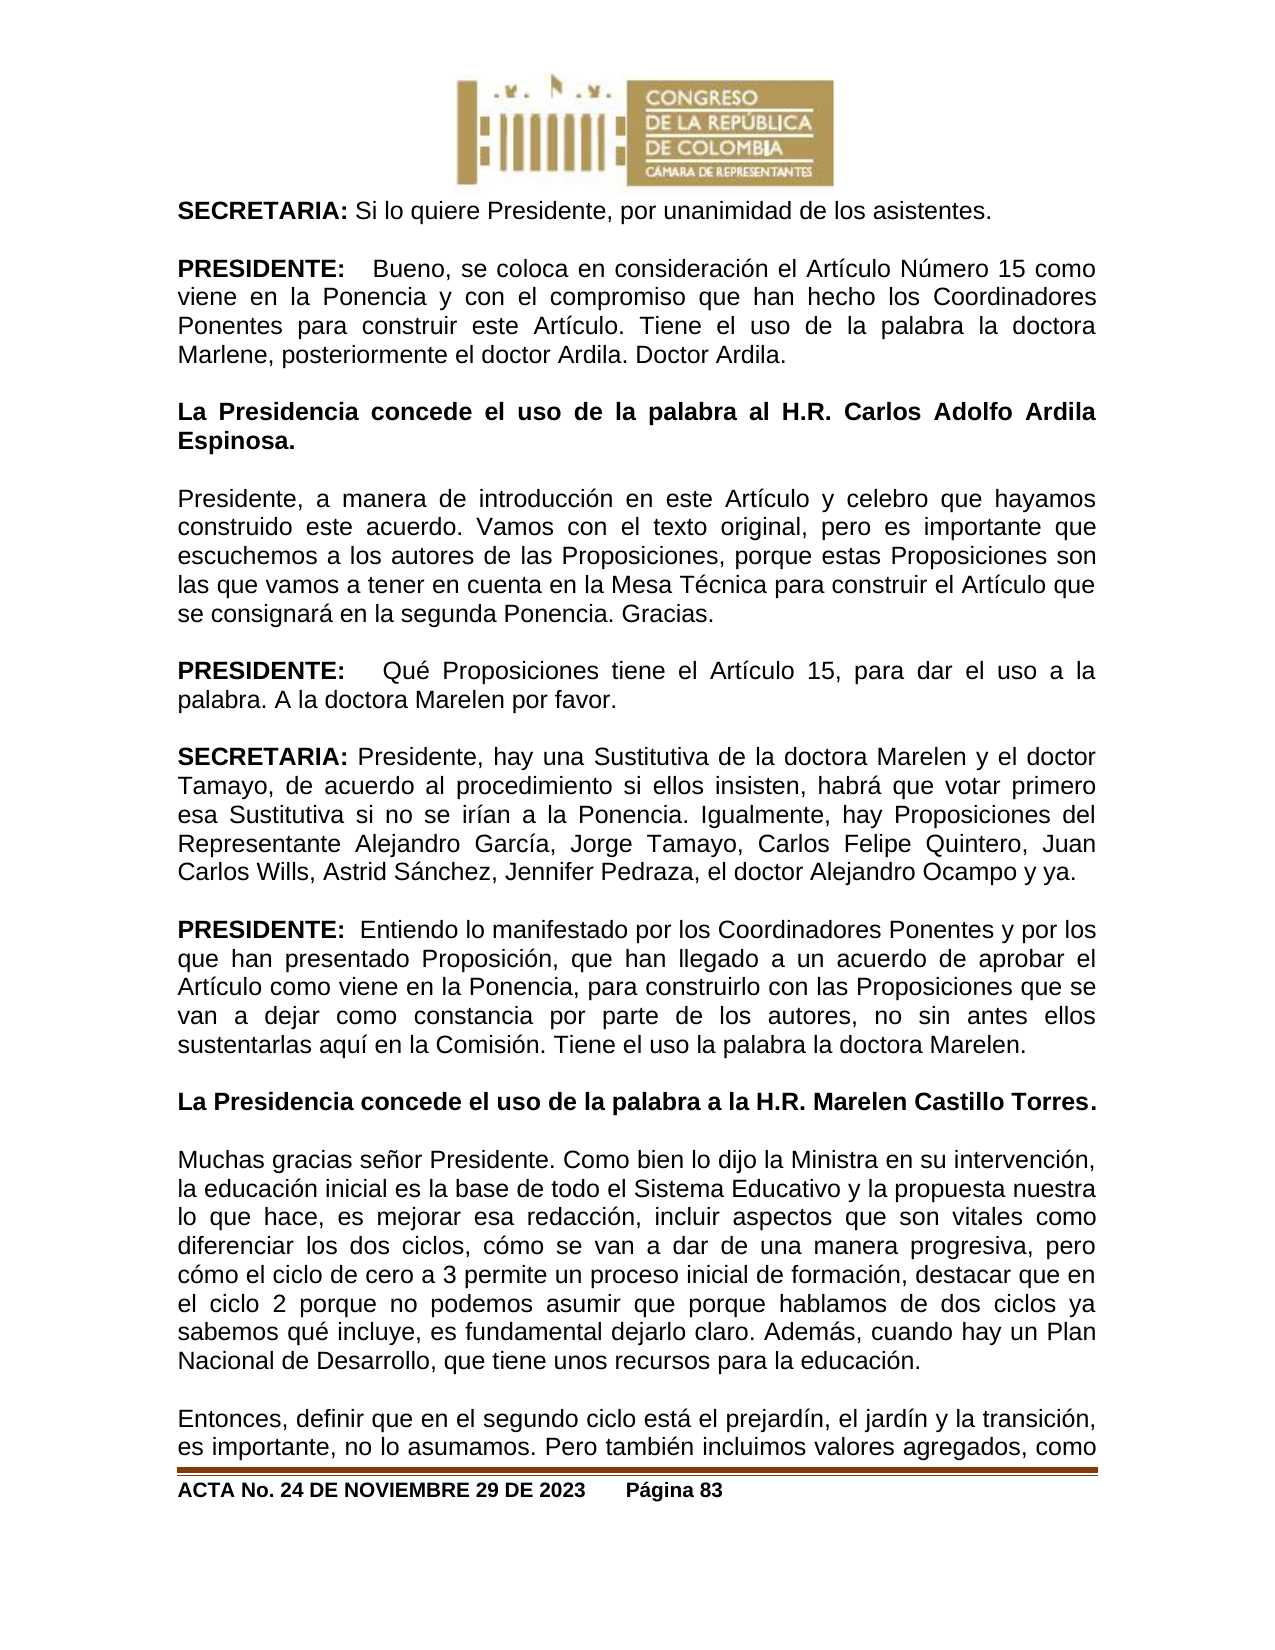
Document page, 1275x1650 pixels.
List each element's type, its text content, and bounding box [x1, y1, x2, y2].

text La Presidencia concede el uso de la palabra al H.R. Carlos Adolfo Ardila Espinosa. [177, 397, 1098, 455]
text Presidente, a manera de introducción en este Artículo y celebro que hayamos construido este acuerdo. Vamos con el texto original, pero es importante que escuchemos a los autores de las Proposiciones, porque estas Proposiciones son las que vamos a tener en cuenta en la Mesa Técnica para construir el Artículo que se consignará en la segunda Ponencia. Gracias. [177, 484, 1098, 627]
text Muchas gracias señor Presidente. Como bien lo dijo la Ministra en su intervención, la educación inicial es la base de todo el Sistema Educativo y la propuesta nuestra lo que hace, es mejorar esa redacción, incluir aspectos que son vitales como diferenciar los dos ciclos, cómo se van a dar de una manera progresiva, pero cómo el ciclo de cero a 3 permite un proceso inicial de formación, destacar que en el ciclo 2 porque no podemos asumir que porque hablamos de dos ciclos ya sabemos qué incluye, es fundamental dejarlo claro. Además, cuando hay un Plan Nacional de Desarrollo, que tiene unos recursos para la educación. [177, 1145, 1098, 1375]
text PRESIDENTE: Entiendo lo manifestado por los Coordinadores Ponentes y por los que han presentado Proposición, que han llegado a un acuerdo de aprobar el Artículo como viene en la Ponencia, para construirlo con las Proposiciones que se van a dejar como constancia por parte de los autores, no sin antes ellos sustentarlas aquí en la Comisión. Tiene el uso la palabra la doctora Marelen. [177, 915, 1098, 1059]
text SECRETARIA: Si lo quiere Presidente, por unanimidad de los asistentes. [177, 196, 1098, 225]
text La Presidencia concede el uso de la palabra a la H.R. Marelen Castillo Torres. [177, 1087, 1098, 1116]
text PRESIDENTE: Bueno, se coloca en consideración el Artículo Número 15 como viene en la Ponencia y con el compromiso que han hecho los Coordinadores Ponentes para construir este Artículo. Tiene el uso de la palabra la doctora Marlene, posteriormente el doctor Ardila. Doctor Ardila. [177, 254, 1098, 369]
picture [430, 73, 845, 197]
text PRESIDENTE: Qué Proposiciones tiene el Artículo 15, para dar el uso a la palabra. A la doctora Marelen por favor. [177, 656, 1098, 714]
text SECRETARIA: Presidente, hay una Sustitutiva de la doctora Marelen y el doctor Tamayo, de acuerdo al procedimiento si ellos insisten, habrá que votar primero esa Sustitutiva si no se irían a la Ponencia. Igualmente, hay Proposiciones del Representante Alejandro García, Jorge Tamayo, Carlos Felipe Quintero, Juan Carlos Wills, Astrid Sánchez, Jennifer Pedraza, el doctor Alejandro Ocampo y ya. [177, 742, 1098, 886]
